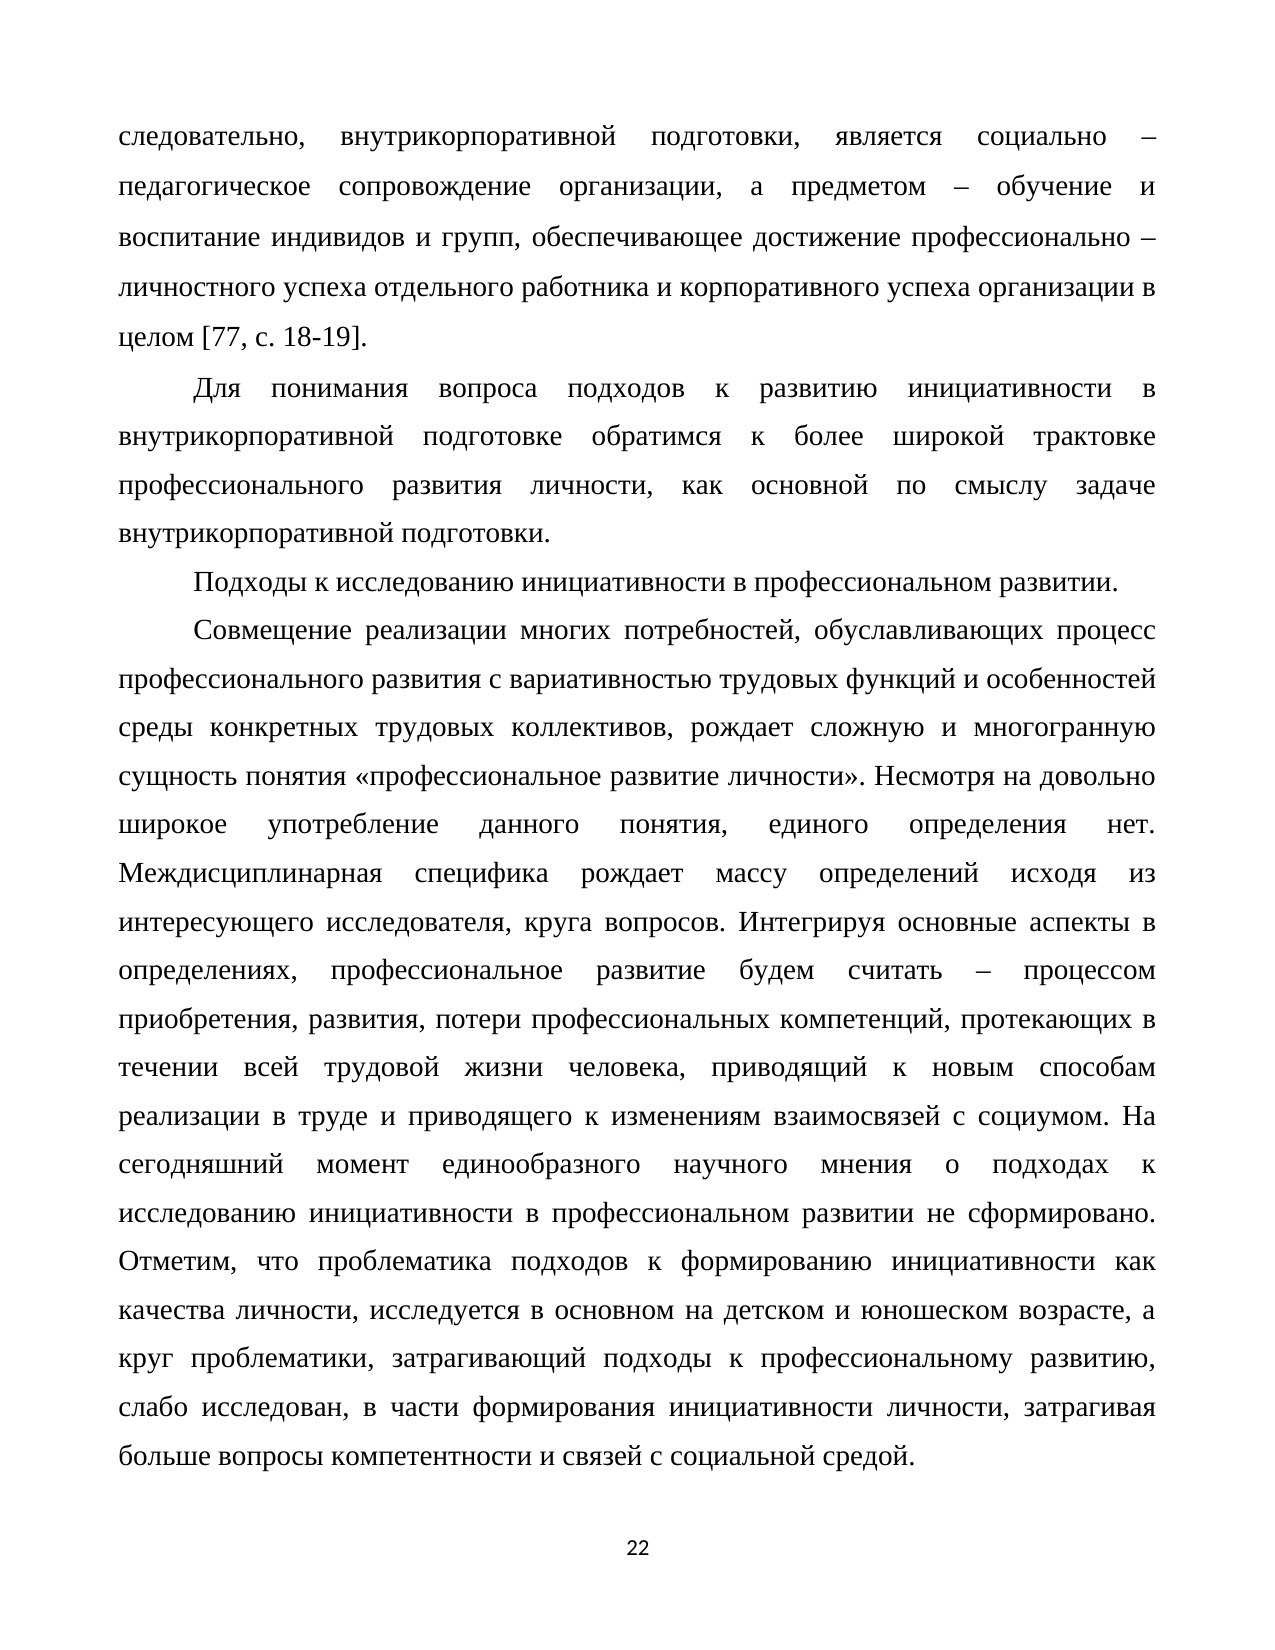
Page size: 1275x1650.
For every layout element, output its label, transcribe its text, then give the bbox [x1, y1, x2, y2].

text Для понимания вопроса подходов к развитию инициативности в внутрикорпоративной подготовке обратимся к более широкой трактовке профессионального развития личности, как основной по смыслу задаче внутрикорпоративной подготовки. [118, 370, 1157, 549]
text Подходы к исследованию инициативности в профессиональном развитии. [118, 564, 1157, 597]
text Совмещение реализации многих потребностей, обуславливающих процесс профессионального развития с вариативностью трудовых функций и особенностей среды конкретных трудовых коллективов, рождает сложную и многогранную сущность понятия «профессиональное развитие личности». Несмотря на довольно широкое употребление данного понятия, единого определения нет. Междисциплинарная специфика рождает массу определений исходя из интересующего исследователя, круга вопросов. Интегрируя основные аспекты в определениях, профессиональное развитие будем считать – процессом приобретения, развития, потери профессиональных компетенций, протекающих в течении всей трудовой жизни человека, приводящий к новым способам реализации в труде и приводящего к изменениям взаимосвязей с социумом. На сегодняшний момент единообразного научного мнения о подходах к исследованию инициативности в профессиональном развитии не сформировано. Отметим, что проблематика подходов к формированию инициативности как качества личности, исследуется в основном на детском и юношеском возрасте, а круг проблематики, затрагивающий подходы к профессиональному развитию, слабо исследован, в части формирования инициативности личности, затрагивая больше вопросы компетентности и связей с социальной средой. [118, 612, 1157, 1471]
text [118, 118, 1157, 353]
